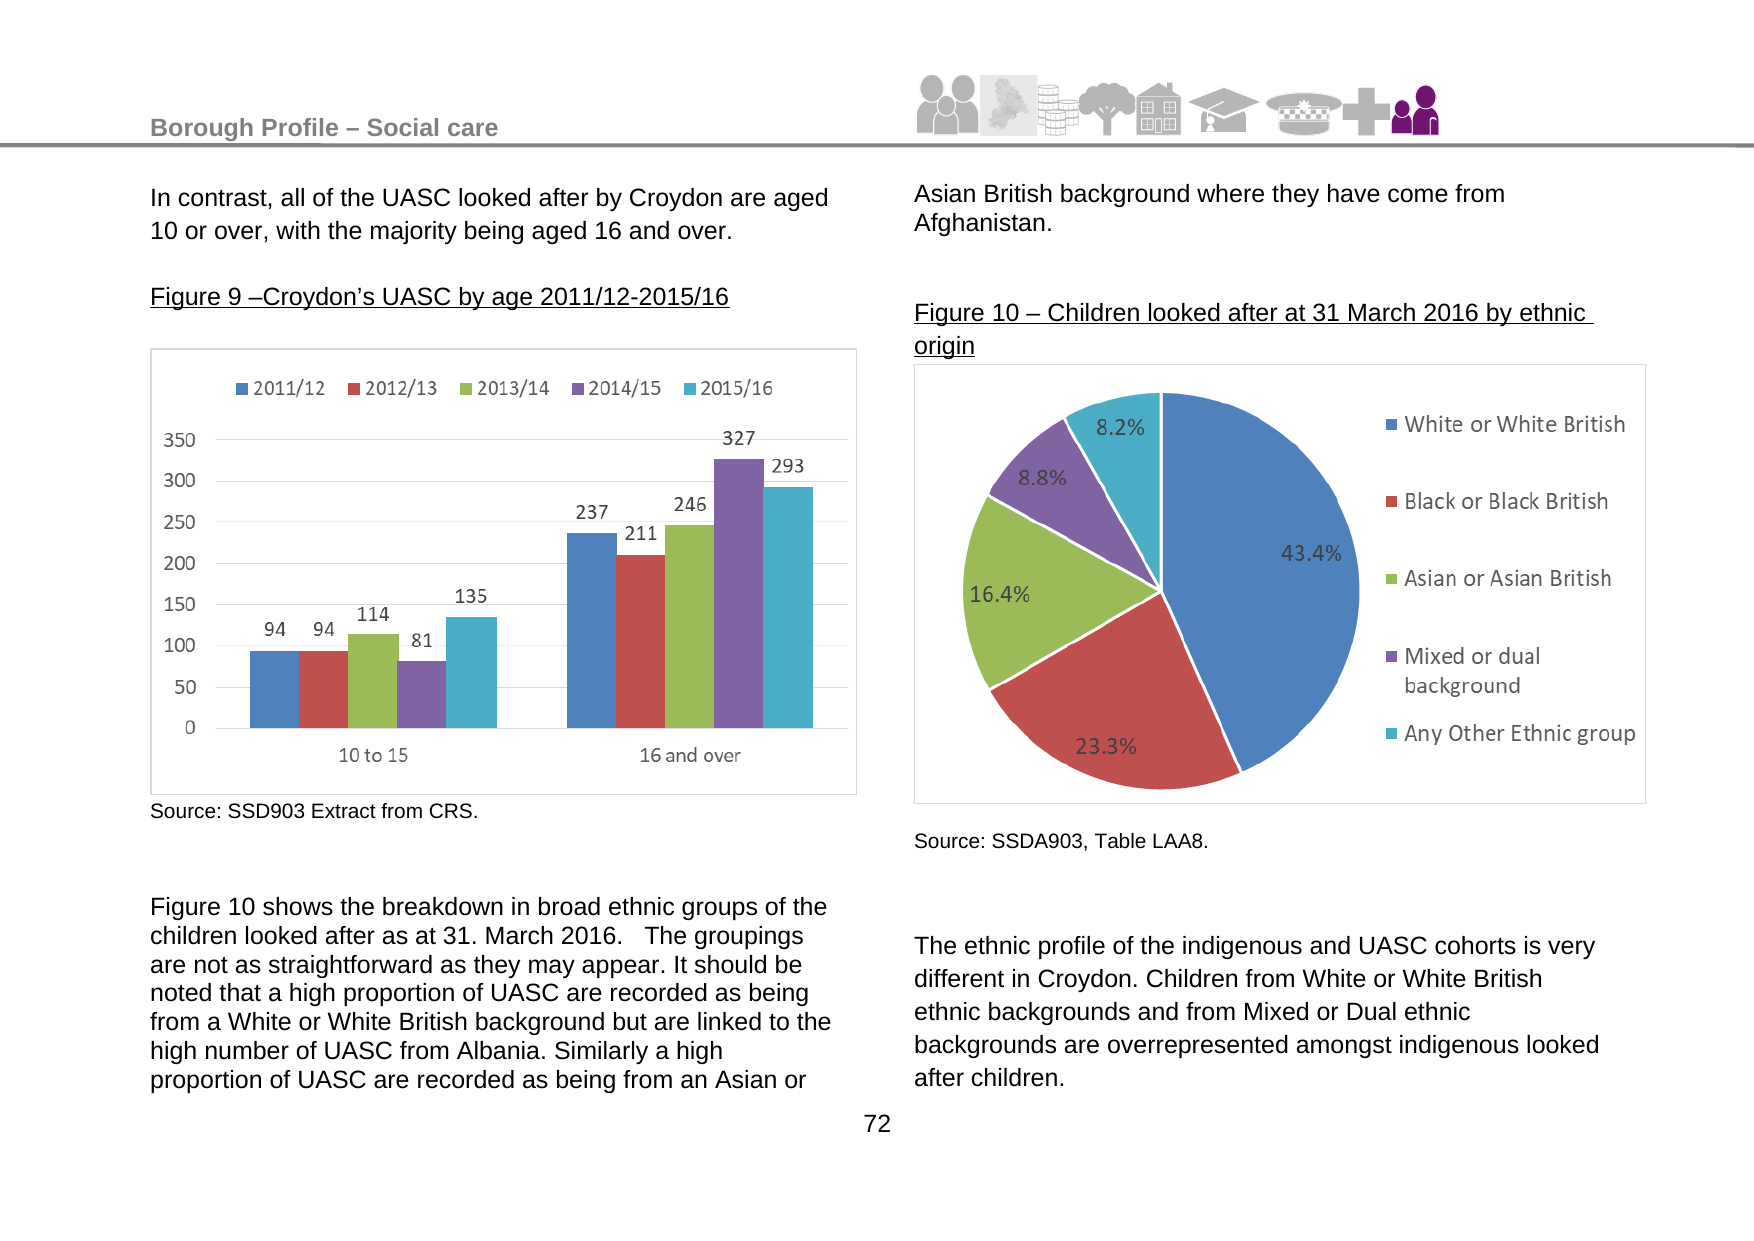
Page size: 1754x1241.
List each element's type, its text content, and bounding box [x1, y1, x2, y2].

text In contrast, all of the UASC looked after by Croydon are aged 10 or over, with the majority being aged 16 and over. [150, 183, 840, 245]
picture [150, 348, 857, 795]
picture [913, 364, 1646, 804]
text Asian British background where they have come from Afghanistan. [914, 179, 1604, 236]
text Source: SSDA903, Table LAA8. [914, 829, 1604, 853]
picture [1390, 84, 1440, 136]
text Figure 10 – Children looked after at 31 March 2016 by ethnic origin [914, 298, 1604, 360]
text Source: SSD903 Extract from CRS. [150, 799, 840, 823]
text The ethnic profile of the indigenous and UASC cohorts is very different in Croydon. Children from White or White British ethnic backgrounds and from Mixed or Dual ethnic backgrounds are overrepresented amongst indigenous looked after children. [914, 931, 1604, 1092]
text Figure 10 shows the breakdown in broad ethnic groups of the children looked after as at 31. March 2016. The groupings are not as straightforward as they may appear. It should be noted that a high proportion of UASC are recorded as being from a White or White British background but are linked to the high number of UASC from Albania. Similarly a high proportion of UASC are recorded as being from an Asian or [150, 892, 840, 1093]
text Figure 9 –Croydon’s UASC by age 2011/12-2015/16 [150, 282, 840, 311]
